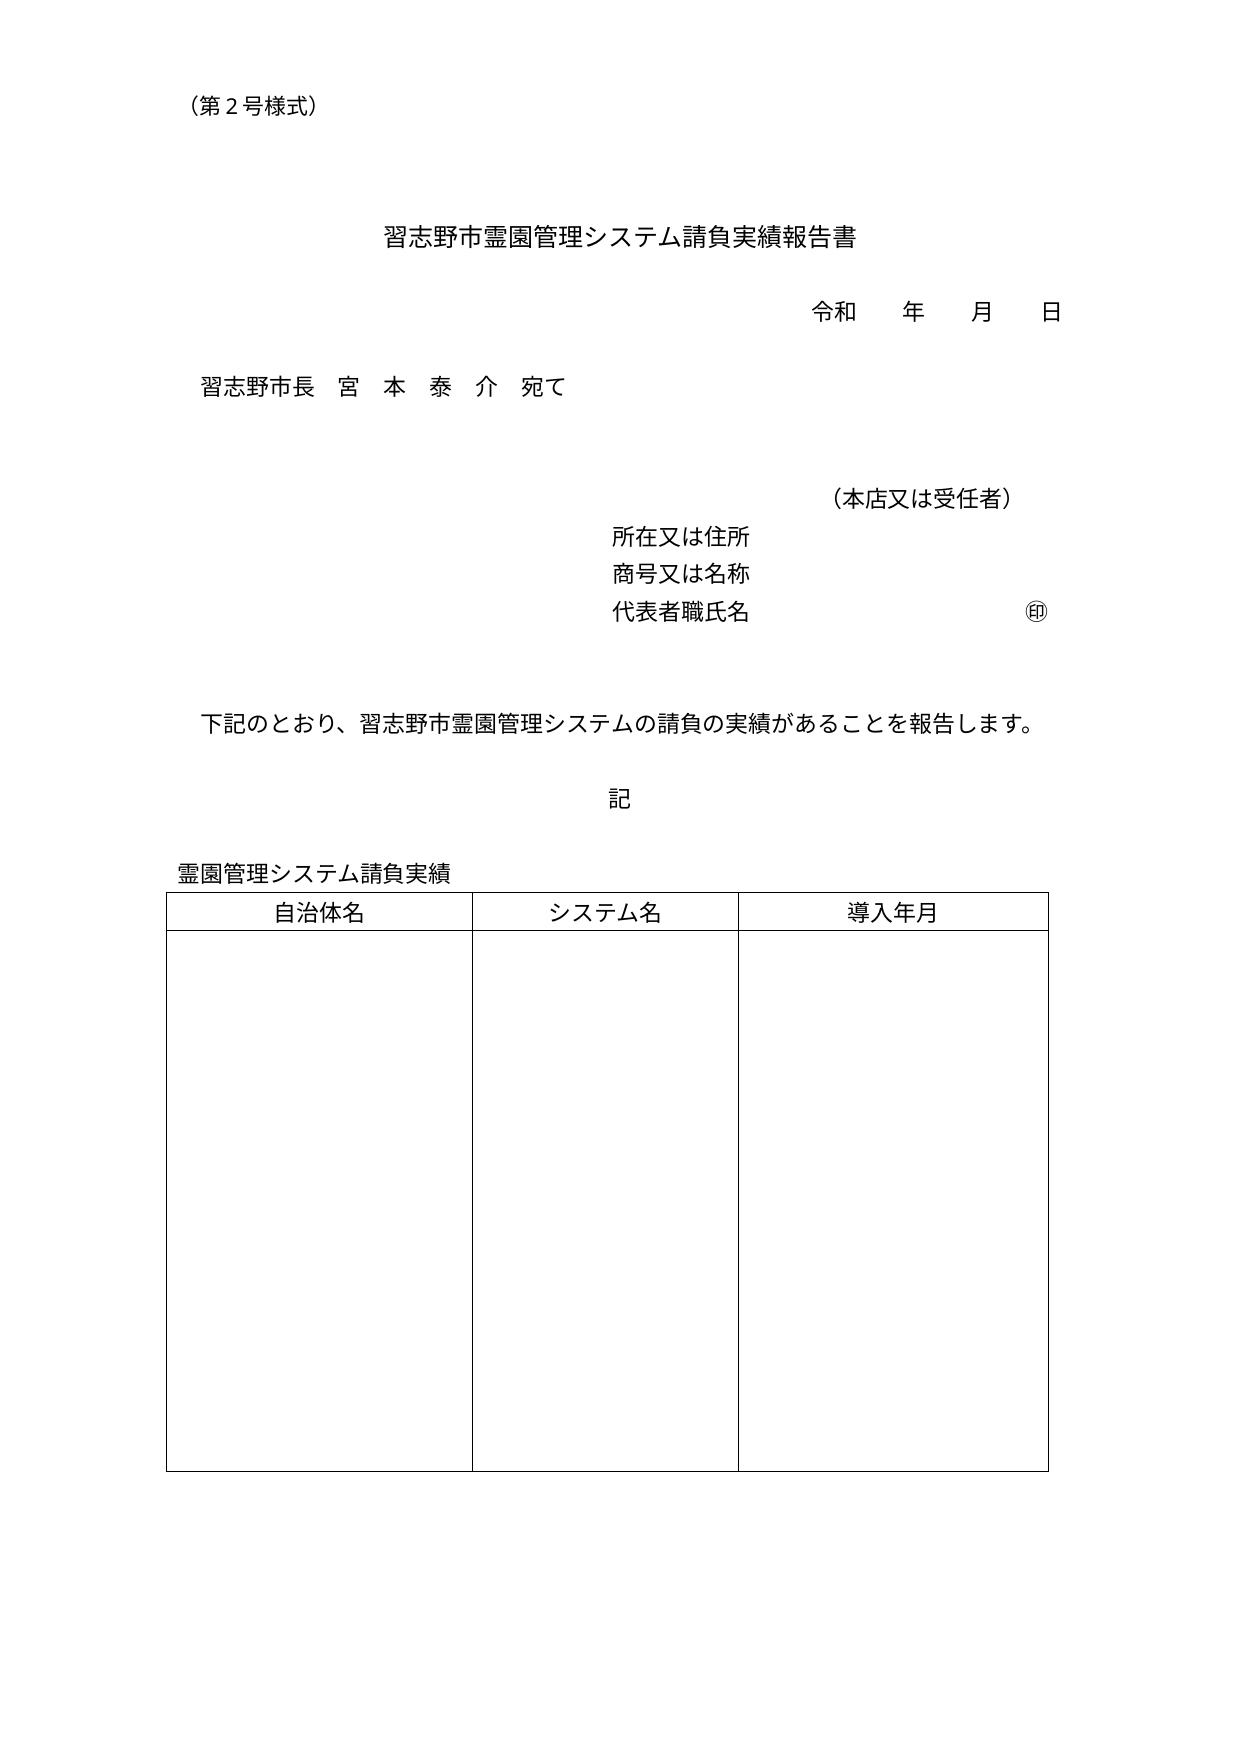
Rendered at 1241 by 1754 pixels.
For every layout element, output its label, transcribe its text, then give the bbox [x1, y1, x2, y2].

text 習志野市長 宮 本 泰 介 宛て [177, 367, 1063, 404]
text 習志野市霊園管理システム請負実績報告書 [177, 217, 1063, 254]
text 商号又は名称 [177, 554, 1063, 592]
table_cell [473, 931, 738, 1471]
text 令和 年 月 日 [177, 292, 1063, 329]
table_header 導入年月 [739, 893, 1048, 930]
text 下記のとおり、習志野市霊園管理システムの請負の実績があることを報告します。 [177, 704, 1063, 742]
text 所在又は住所 [177, 517, 1063, 554]
text 霊園管理システム請負実績 [177, 854, 1063, 892]
table_header システム名 [473, 893, 738, 930]
text 記 [177, 779, 1063, 817]
table_cell [167, 931, 472, 1471]
text （本店又は受任者） [177, 479, 1063, 517]
table_header 自治体名 [167, 893, 472, 930]
table_cell [739, 931, 1048, 1471]
text 代表者職氏名 ㊞ [177, 592, 1063, 629]
